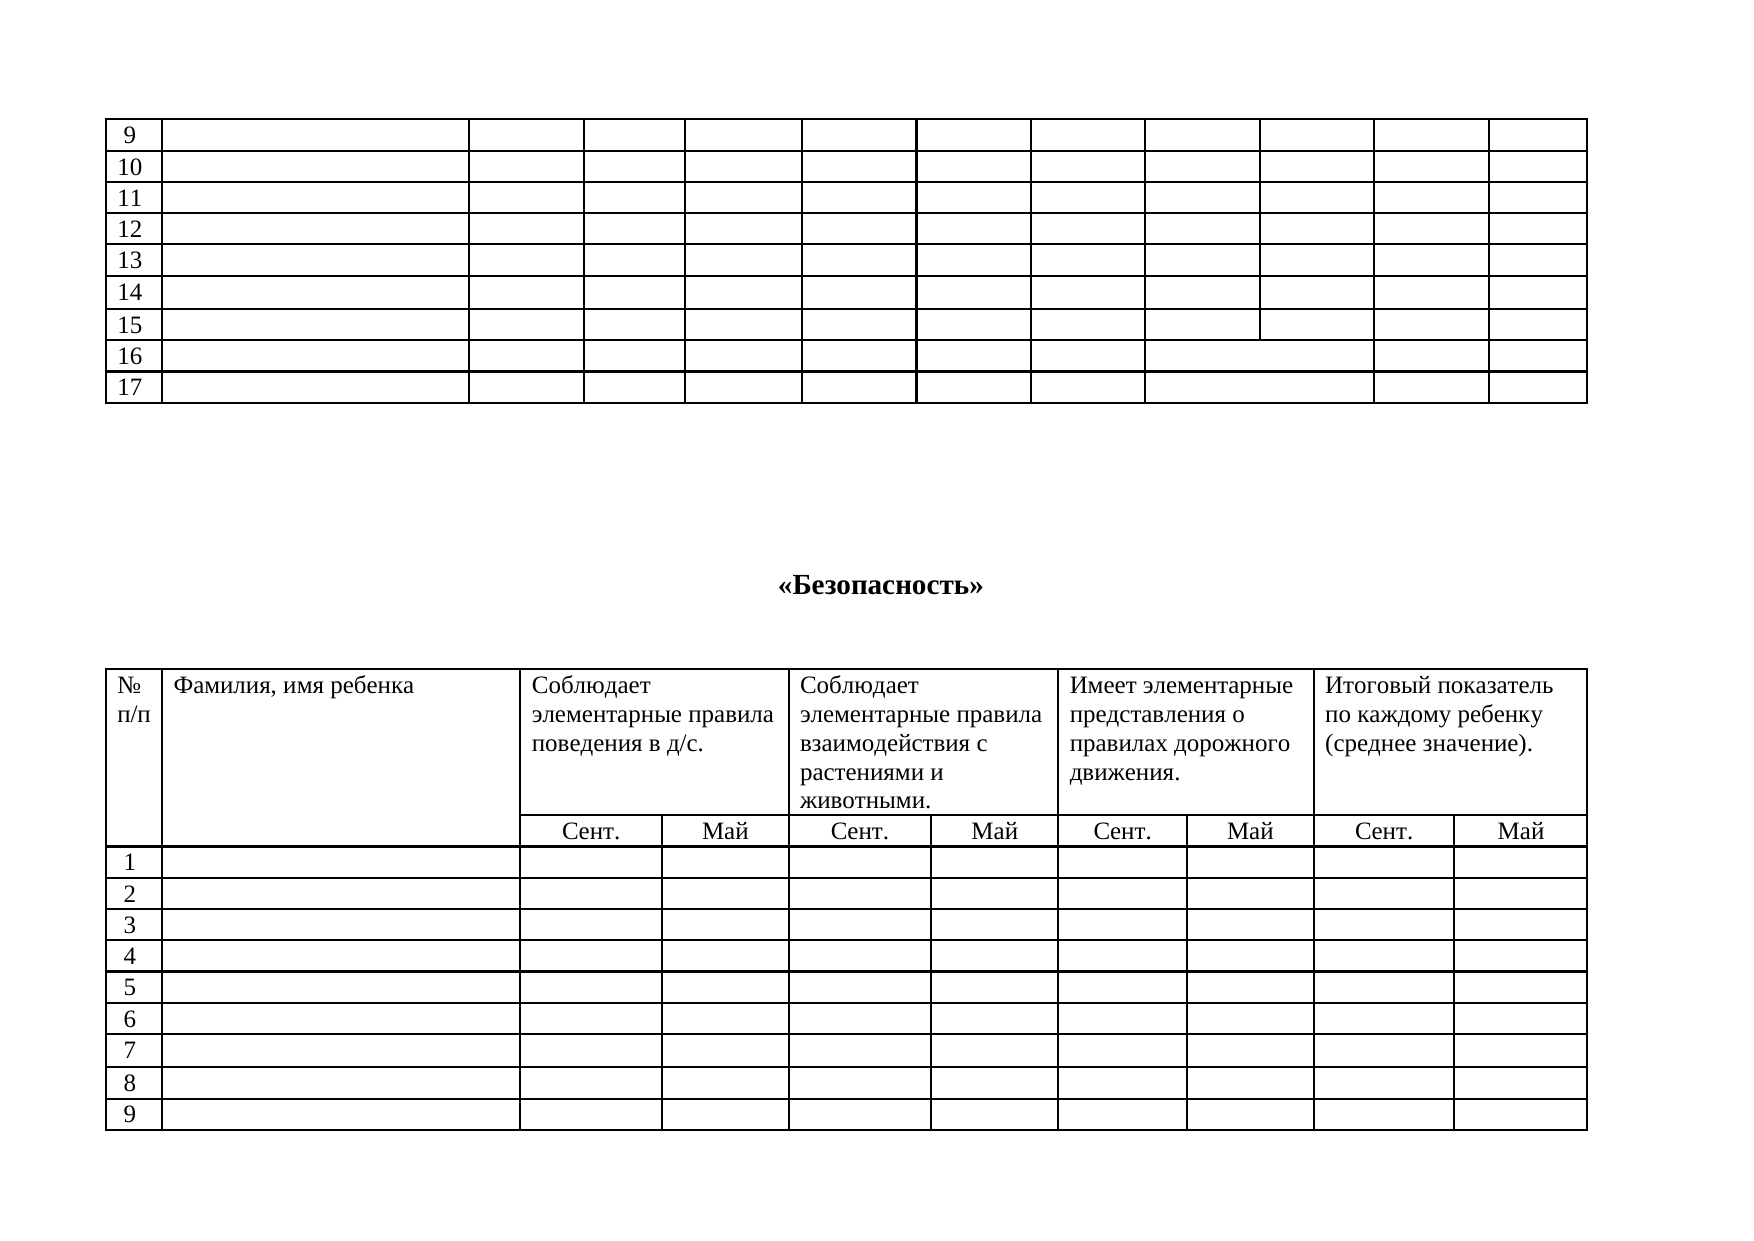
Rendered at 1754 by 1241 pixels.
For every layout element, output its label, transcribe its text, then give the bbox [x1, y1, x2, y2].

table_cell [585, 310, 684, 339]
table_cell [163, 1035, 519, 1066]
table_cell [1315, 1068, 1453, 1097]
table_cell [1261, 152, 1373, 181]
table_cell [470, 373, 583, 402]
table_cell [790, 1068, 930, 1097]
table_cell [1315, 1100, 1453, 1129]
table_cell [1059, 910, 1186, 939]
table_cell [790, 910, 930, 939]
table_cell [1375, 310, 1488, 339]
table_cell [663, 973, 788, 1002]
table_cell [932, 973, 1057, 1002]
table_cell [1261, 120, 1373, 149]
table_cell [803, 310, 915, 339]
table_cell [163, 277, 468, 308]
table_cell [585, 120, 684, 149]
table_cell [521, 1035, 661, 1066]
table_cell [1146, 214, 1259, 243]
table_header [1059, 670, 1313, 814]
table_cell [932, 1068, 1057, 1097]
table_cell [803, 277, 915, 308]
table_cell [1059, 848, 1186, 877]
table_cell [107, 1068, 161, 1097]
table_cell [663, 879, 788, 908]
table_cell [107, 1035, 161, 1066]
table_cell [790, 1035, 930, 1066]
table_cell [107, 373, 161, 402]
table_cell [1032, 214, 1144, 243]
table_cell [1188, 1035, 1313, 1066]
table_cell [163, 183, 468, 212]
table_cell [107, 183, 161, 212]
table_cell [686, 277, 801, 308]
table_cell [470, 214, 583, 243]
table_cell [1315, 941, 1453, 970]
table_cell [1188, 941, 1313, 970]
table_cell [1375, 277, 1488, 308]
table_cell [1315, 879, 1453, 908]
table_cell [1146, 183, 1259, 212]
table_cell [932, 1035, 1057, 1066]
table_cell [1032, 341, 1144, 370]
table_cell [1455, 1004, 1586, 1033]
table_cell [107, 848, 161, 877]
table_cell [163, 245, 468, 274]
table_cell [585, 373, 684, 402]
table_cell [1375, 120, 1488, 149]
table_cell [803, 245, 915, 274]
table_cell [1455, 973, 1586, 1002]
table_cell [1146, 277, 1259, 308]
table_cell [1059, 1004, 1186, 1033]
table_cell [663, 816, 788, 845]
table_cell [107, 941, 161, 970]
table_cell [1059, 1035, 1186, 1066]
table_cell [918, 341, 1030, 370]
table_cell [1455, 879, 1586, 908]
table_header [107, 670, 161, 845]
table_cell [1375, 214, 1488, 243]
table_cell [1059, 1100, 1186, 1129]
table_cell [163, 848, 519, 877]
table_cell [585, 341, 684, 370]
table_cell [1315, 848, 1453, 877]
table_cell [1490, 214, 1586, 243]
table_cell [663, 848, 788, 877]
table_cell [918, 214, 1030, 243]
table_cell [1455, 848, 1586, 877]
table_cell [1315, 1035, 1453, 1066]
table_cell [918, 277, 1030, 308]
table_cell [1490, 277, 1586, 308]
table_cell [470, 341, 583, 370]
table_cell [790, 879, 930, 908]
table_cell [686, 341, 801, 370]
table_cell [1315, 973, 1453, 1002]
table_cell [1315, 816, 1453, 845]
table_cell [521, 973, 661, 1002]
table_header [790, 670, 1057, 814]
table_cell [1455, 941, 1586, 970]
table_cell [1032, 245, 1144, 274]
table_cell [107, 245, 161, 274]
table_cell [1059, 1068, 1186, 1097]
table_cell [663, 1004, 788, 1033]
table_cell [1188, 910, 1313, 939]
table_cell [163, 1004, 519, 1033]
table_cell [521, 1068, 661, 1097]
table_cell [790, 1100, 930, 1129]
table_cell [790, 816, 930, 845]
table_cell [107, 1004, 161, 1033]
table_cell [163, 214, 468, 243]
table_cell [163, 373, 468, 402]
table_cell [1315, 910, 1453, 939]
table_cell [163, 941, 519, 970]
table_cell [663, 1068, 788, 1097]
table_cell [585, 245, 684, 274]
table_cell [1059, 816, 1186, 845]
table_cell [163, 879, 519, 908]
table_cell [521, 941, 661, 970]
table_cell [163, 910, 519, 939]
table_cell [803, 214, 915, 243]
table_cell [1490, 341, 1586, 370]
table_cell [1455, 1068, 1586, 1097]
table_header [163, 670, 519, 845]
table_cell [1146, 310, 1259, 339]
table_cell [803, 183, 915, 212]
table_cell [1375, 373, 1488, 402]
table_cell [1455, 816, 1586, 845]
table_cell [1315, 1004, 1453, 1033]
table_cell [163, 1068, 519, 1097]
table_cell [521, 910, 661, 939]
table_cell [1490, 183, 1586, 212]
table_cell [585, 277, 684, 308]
text «Безопасность» [118, 567, 1636, 600]
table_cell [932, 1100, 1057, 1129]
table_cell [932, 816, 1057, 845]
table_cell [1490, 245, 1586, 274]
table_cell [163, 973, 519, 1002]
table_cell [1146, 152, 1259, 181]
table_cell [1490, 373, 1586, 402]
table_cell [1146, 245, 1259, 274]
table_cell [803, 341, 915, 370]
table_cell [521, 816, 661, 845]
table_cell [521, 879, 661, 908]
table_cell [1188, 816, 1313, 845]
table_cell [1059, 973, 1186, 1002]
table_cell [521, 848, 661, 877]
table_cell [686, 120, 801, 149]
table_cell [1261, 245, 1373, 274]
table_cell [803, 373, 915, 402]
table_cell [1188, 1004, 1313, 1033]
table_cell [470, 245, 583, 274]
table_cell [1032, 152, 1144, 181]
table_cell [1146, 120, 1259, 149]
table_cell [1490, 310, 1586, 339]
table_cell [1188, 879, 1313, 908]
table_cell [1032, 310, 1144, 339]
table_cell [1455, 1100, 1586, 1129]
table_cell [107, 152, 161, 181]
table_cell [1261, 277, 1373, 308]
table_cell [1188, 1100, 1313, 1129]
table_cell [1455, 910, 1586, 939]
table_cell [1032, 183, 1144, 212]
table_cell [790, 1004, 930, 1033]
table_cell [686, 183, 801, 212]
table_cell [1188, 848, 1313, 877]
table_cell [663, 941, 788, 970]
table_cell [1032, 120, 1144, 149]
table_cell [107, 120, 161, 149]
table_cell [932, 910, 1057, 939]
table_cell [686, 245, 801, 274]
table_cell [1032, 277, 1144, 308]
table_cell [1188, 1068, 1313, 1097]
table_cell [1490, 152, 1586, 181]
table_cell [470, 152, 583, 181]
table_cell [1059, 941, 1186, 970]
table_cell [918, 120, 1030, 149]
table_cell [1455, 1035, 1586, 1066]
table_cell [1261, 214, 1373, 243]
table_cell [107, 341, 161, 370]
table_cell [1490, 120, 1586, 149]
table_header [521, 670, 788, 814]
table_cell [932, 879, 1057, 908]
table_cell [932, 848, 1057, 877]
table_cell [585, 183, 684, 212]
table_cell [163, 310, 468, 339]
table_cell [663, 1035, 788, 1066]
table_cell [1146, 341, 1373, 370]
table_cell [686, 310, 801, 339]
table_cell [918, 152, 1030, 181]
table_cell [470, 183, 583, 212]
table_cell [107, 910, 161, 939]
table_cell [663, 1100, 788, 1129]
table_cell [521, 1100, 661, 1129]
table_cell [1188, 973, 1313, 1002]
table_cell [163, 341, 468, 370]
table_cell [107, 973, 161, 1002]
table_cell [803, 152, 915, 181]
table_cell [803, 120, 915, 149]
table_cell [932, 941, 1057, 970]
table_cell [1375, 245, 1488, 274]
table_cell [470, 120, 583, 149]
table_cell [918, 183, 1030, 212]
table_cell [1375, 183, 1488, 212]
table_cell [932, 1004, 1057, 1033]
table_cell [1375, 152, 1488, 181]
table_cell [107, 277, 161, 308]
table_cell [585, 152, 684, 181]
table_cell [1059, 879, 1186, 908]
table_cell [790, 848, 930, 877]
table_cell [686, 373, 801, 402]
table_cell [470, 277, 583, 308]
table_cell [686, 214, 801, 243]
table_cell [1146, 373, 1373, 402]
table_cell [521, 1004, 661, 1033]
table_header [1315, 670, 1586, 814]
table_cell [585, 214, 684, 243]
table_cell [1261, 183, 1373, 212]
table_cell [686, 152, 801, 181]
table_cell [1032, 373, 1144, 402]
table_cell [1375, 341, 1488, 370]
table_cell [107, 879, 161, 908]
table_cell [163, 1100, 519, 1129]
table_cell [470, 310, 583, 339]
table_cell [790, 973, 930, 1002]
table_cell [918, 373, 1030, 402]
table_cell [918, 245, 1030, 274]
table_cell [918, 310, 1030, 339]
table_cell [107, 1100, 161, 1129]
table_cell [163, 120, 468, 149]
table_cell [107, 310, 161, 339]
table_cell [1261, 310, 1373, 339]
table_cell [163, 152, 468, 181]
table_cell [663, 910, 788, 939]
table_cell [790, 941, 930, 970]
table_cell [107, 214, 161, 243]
